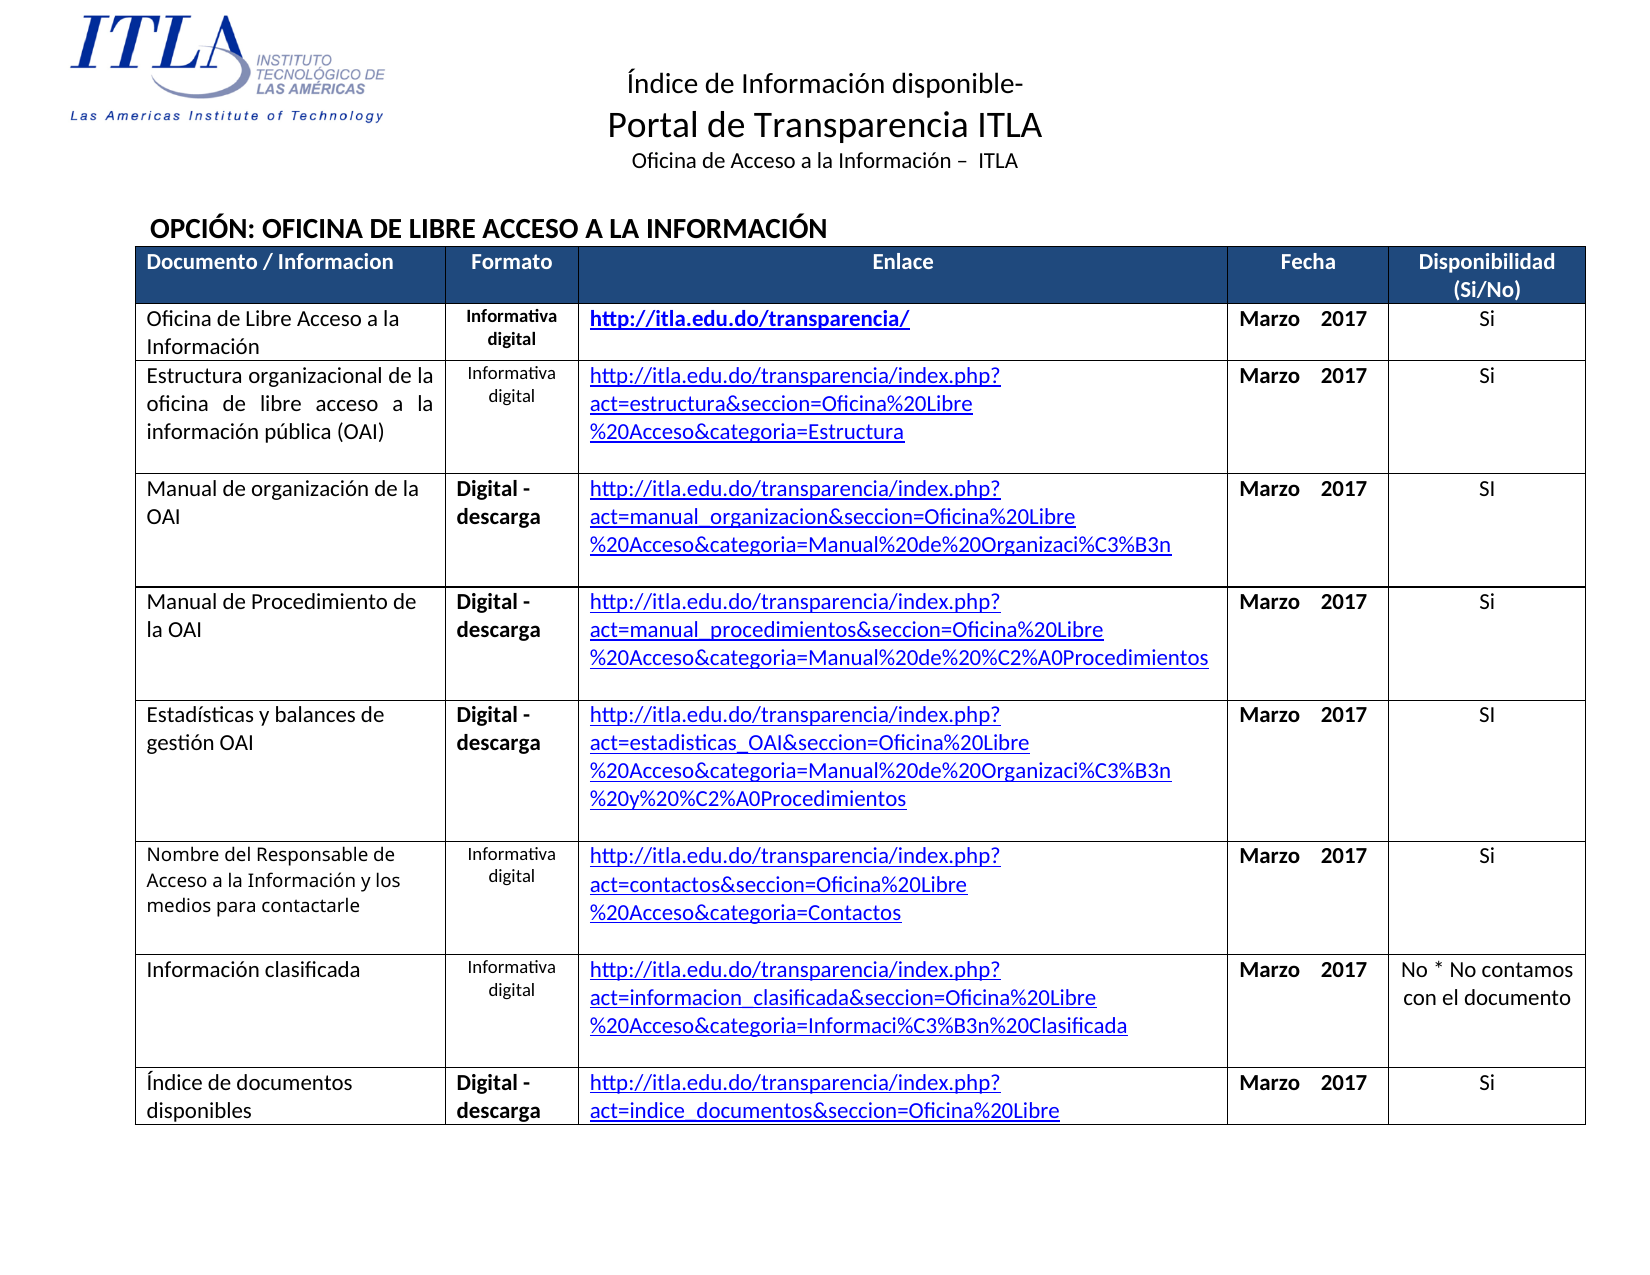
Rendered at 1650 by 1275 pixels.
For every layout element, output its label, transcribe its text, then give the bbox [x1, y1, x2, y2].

table_cell Marzo 2017 [1228, 955, 1388, 1067]
table_cell Manual de organización de la OAI [136, 474, 445, 586]
table_header Documento / Informacion [136, 247, 445, 303]
table_cell No * No contamos con el documento [1389, 955, 1585, 1067]
table_header Disponibilidad (Si/No) [1389, 247, 1585, 303]
table_cell Digital -descarga [446, 474, 578, 586]
table_cell Si [1389, 304, 1585, 360]
table_cell Marzo 2017 [1228, 361, 1388, 473]
table_cell Informativa digital [446, 955, 578, 1067]
table_cell Información clasificada [136, 955, 445, 1067]
table_cell Estadísticas y balances de gestión OAI [136, 701, 445, 841]
table_cell Marzo 2017 [1228, 474, 1388, 586]
table_cell Si [1389, 361, 1585, 473]
table_cell Marzo 2017 [1228, 1068, 1388, 1124]
table_cell http://itla.edu.do/transparencia/index.php?act=estadisticas_OAI&seccion=Oficina%20Libre%20Acceso&categoria=Manual%20de%20Organizaci%C3%B3n%20y%20%C2%A0Procedimientos [579, 701, 1227, 841]
table_cell http://itla.edu.do/transparencia/index.php?act=informacion_clasificada&seccion=Oficina%20Libre%20Acceso&categoria=Informaci%C3%B3n%20Clasificada [579, 955, 1227, 1067]
table_cell Marzo 2017 [1228, 304, 1388, 360]
table_cell Informativa digital [446, 842, 578, 954]
table_cell Informativa digital [446, 361, 578, 473]
table_cell http://itla.edu.do/transparencia/index.php?act=manual_procedimientos&seccion=Oficina%20Libre%20Acceso&categoria=Manual%20de%20%C2%A0Procedimientos [579, 588, 1227, 699]
table_cell Digital -descarga [446, 1068, 578, 1124]
table_cell Marzo 2017 [1228, 701, 1388, 841]
table_header Fecha [1228, 247, 1388, 303]
table_cell Marzo 2017 [1228, 588, 1388, 699]
table_cell SI [1389, 474, 1585, 586]
table_header Formato [446, 247, 578, 303]
table_cell Nombre del Responsable de Acceso a la Información y los medios para contactarle [136, 842, 445, 954]
text OPCIÓN: OFICINA DE LIBRE ACCESO A LA INFORMACIÓN [150, 210, 1500, 246]
table_cell Estructura organizacional de la oficina de libre acceso a la información pública (OAI) [136, 361, 445, 473]
table_cell Informativa digital [446, 304, 578, 360]
table_header Enlace [579, 247, 1227, 303]
table_cell http://itla.edu.do/transparencia/index.php?act=manual_organizacion&seccion=Oficina%20Libre%20Acceso&categoria=Manual%20de%20Organizaci%C3%B3n [579, 474, 1227, 586]
table_cell Digital -descarga [446, 588, 578, 699]
table_cell Índice de documentos disponibles [136, 1068, 445, 1124]
table_cell SI [1389, 701, 1585, 841]
picture [61, 11, 393, 126]
table_cell Marzo 2017 [1228, 842, 1388, 954]
table_cell Manual de Procedimiento de la OAI [136, 588, 445, 699]
table_cell http://itla.edu.do/transparencia/index.php?act=estructura&seccion=Oficina%20Libre%20Acceso&categoria=Estructura [579, 361, 1227, 473]
table_cell http://itla.edu.do/transparencia/index.php?act=contactos&seccion=Oficina%20Libre%20Acceso&categoria=Contactos [579, 842, 1227, 954]
table_cell http://itla.edu.do/transparencia/index.php?act=indice_documentos&seccion=Oficina%20Libre%20Acceso&categoria=Indice%20de%20documentos%20disponibles [579, 1068, 1227, 1124]
table_cell Si [1389, 842, 1585, 954]
table_cell Si [1389, 588, 1585, 699]
table_cell Si [1389, 1068, 1585, 1124]
table_cell Oficina de Libre Acceso a la Información [136, 304, 445, 360]
table_cell Digital -descarga [446, 701, 578, 841]
table_cell http://itla.edu.do/transparencia/ [579, 304, 1227, 360]
